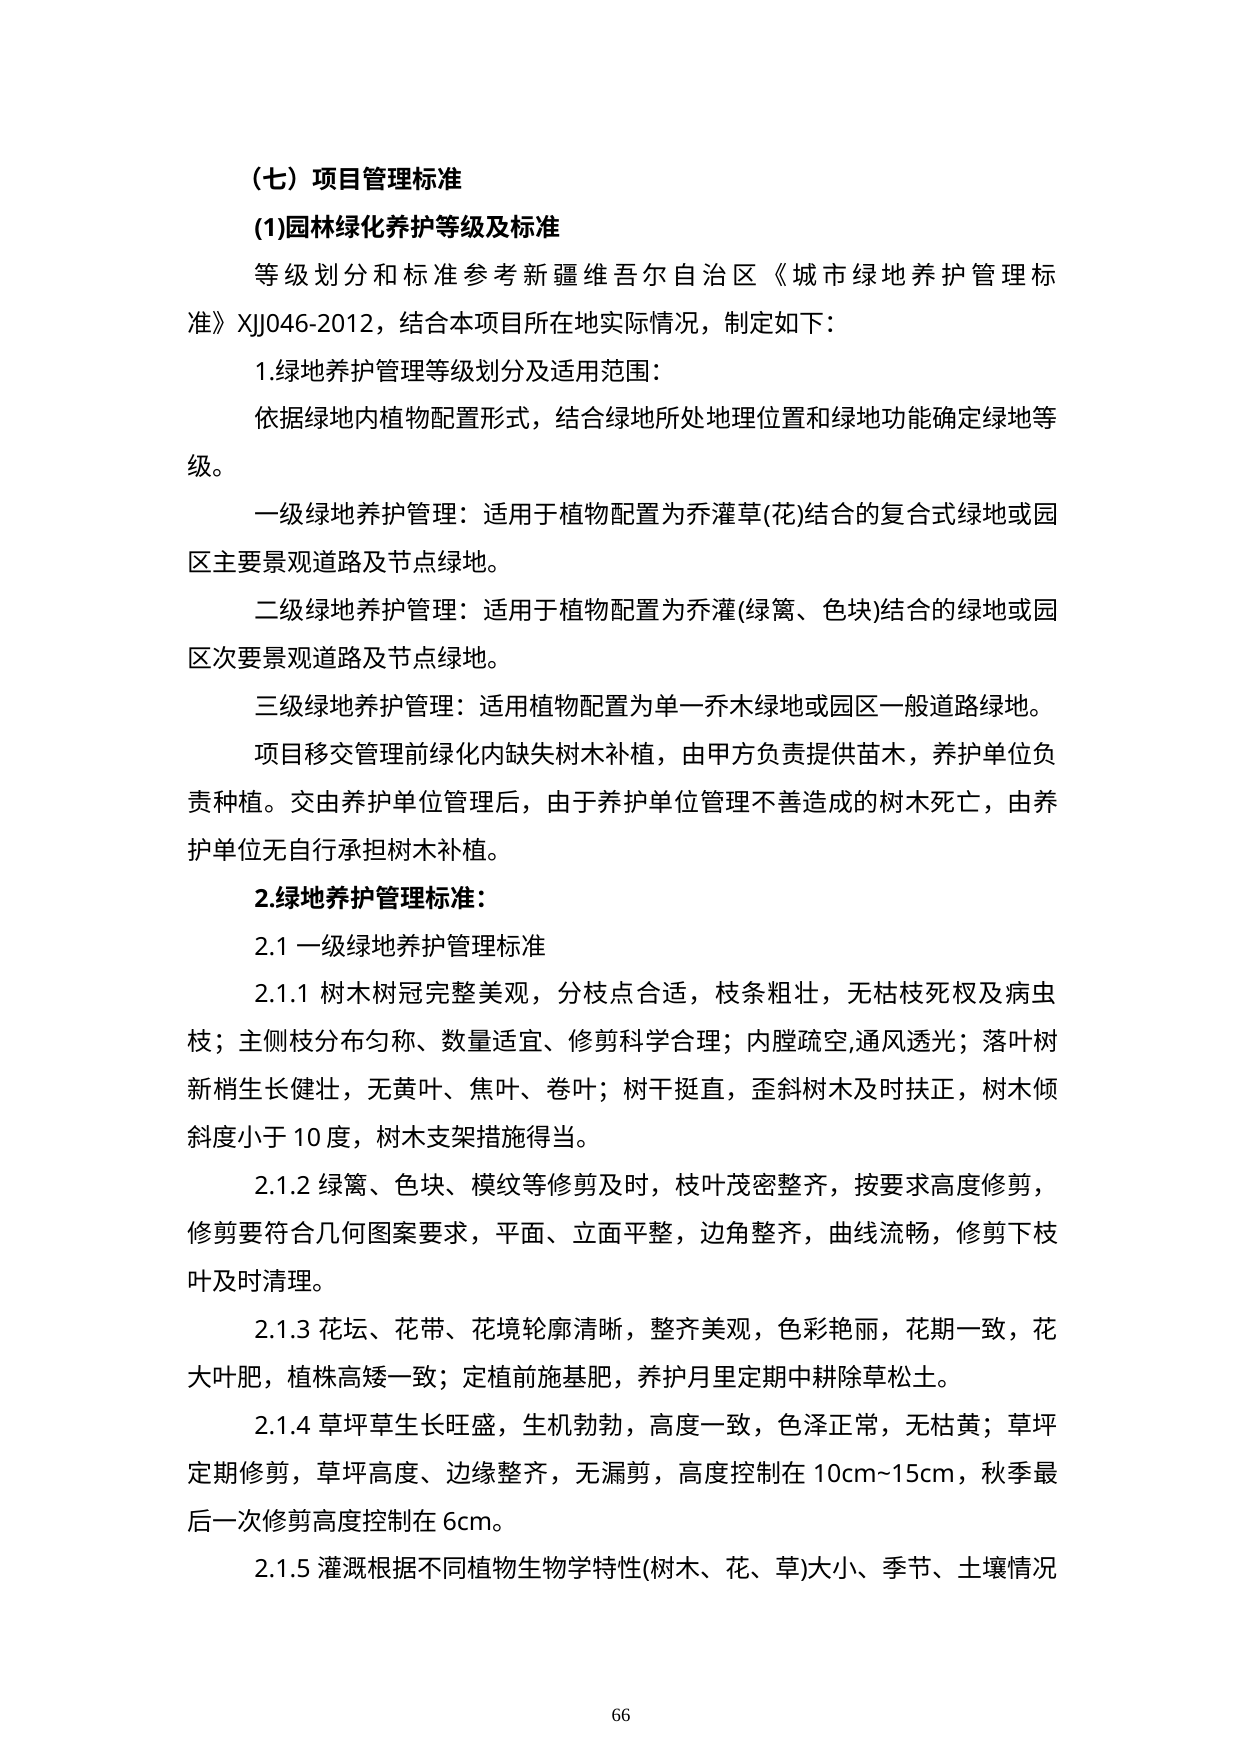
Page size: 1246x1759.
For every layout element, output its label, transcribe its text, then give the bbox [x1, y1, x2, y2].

text 项目移交管理前绿化内缺失树木补植，由甲方负责提供苗木，养护单位负责种植。交由养护单位管理后，由于养护单位管理不善造成的树木死亡，由养护单位无自行承担树木补植。 [187, 725, 1058, 869]
text 2.绿地养护管理标准： [187, 869, 1058, 917]
text 2.1.1 树木树冠完整美观，分枝点合适，枝条粗壮，无枯枝死杈及病虫枝；主侧枝分布匀称、数量适宜、修剪科学合理；内膛疏空,通风透光；落叶树新梢生长健壮，无黄叶、焦叶、卷叶；树干挺直，歪斜树木及时扶正，树木倾斜度小于10度，树木支架措施得当。 [187, 964, 1058, 1156]
text 依据绿地内植物配置形式，结合绿地所处地理位置和绿地功能确定绿地等级。 [187, 389, 1058, 485]
text 二级绿地养护管理：适用于植物配置为乔灌(绿篱、色块)结合的绿地或园区次要景观道路及节点绿地。 [187, 581, 1058, 677]
text 等级划分和标准参考新疆维吾尔自治区《城市绿地养护管理标准》XJJ046-2012，结合本项目所在地实际情况，制定如下： [187, 246, 1058, 342]
text 1.绿地养护管理等级划分及适用范围： [187, 342, 1058, 389]
text （七）项目管理标准 [187, 150, 1058, 198]
text 2.1.3 花坛、花带、花境轮廓清晰，整齐美观，色彩艳丽，花期一致，花大叶肥，植株高矮一致；定植前施基肥，养护月里定期中耕除草松土。 [187, 1300, 1058, 1396]
text 一级绿地养护管理：适用于植物配置为乔灌草(花)结合的复合式绿地或园区主要景观道路及节点绿地。 [187, 485, 1058, 581]
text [187, 1539, 1058, 1587]
text (1)园林绿化养护等级及标准 [187, 198, 1058, 246]
text 2.1 一级绿地养护管理标准 [187, 917, 1058, 964]
text 2.1.4 草坪草生长旺盛，生机勃勃，高度一致，色泽正常，无枯黄；草坪定期修剪，草坪高度、边缘整齐，无漏剪，高度控制在10cm~15cm，秋季最后一次修剪高度控制在6cm。 [187, 1396, 1058, 1539]
text 2.1.2 绿篱、色块、模纹等修剪及时，枝叶茂密整齐，按要求高度修剪，修剪要符合几何图案要求，平面、立面平整，边角整齐，曲线流畅，修剪下枝叶及时清理。 [187, 1156, 1058, 1300]
text 三级绿地养护管理：适用植物配置为单一乔木绿地或园区一般道路绿地。 [187, 677, 1058, 725]
